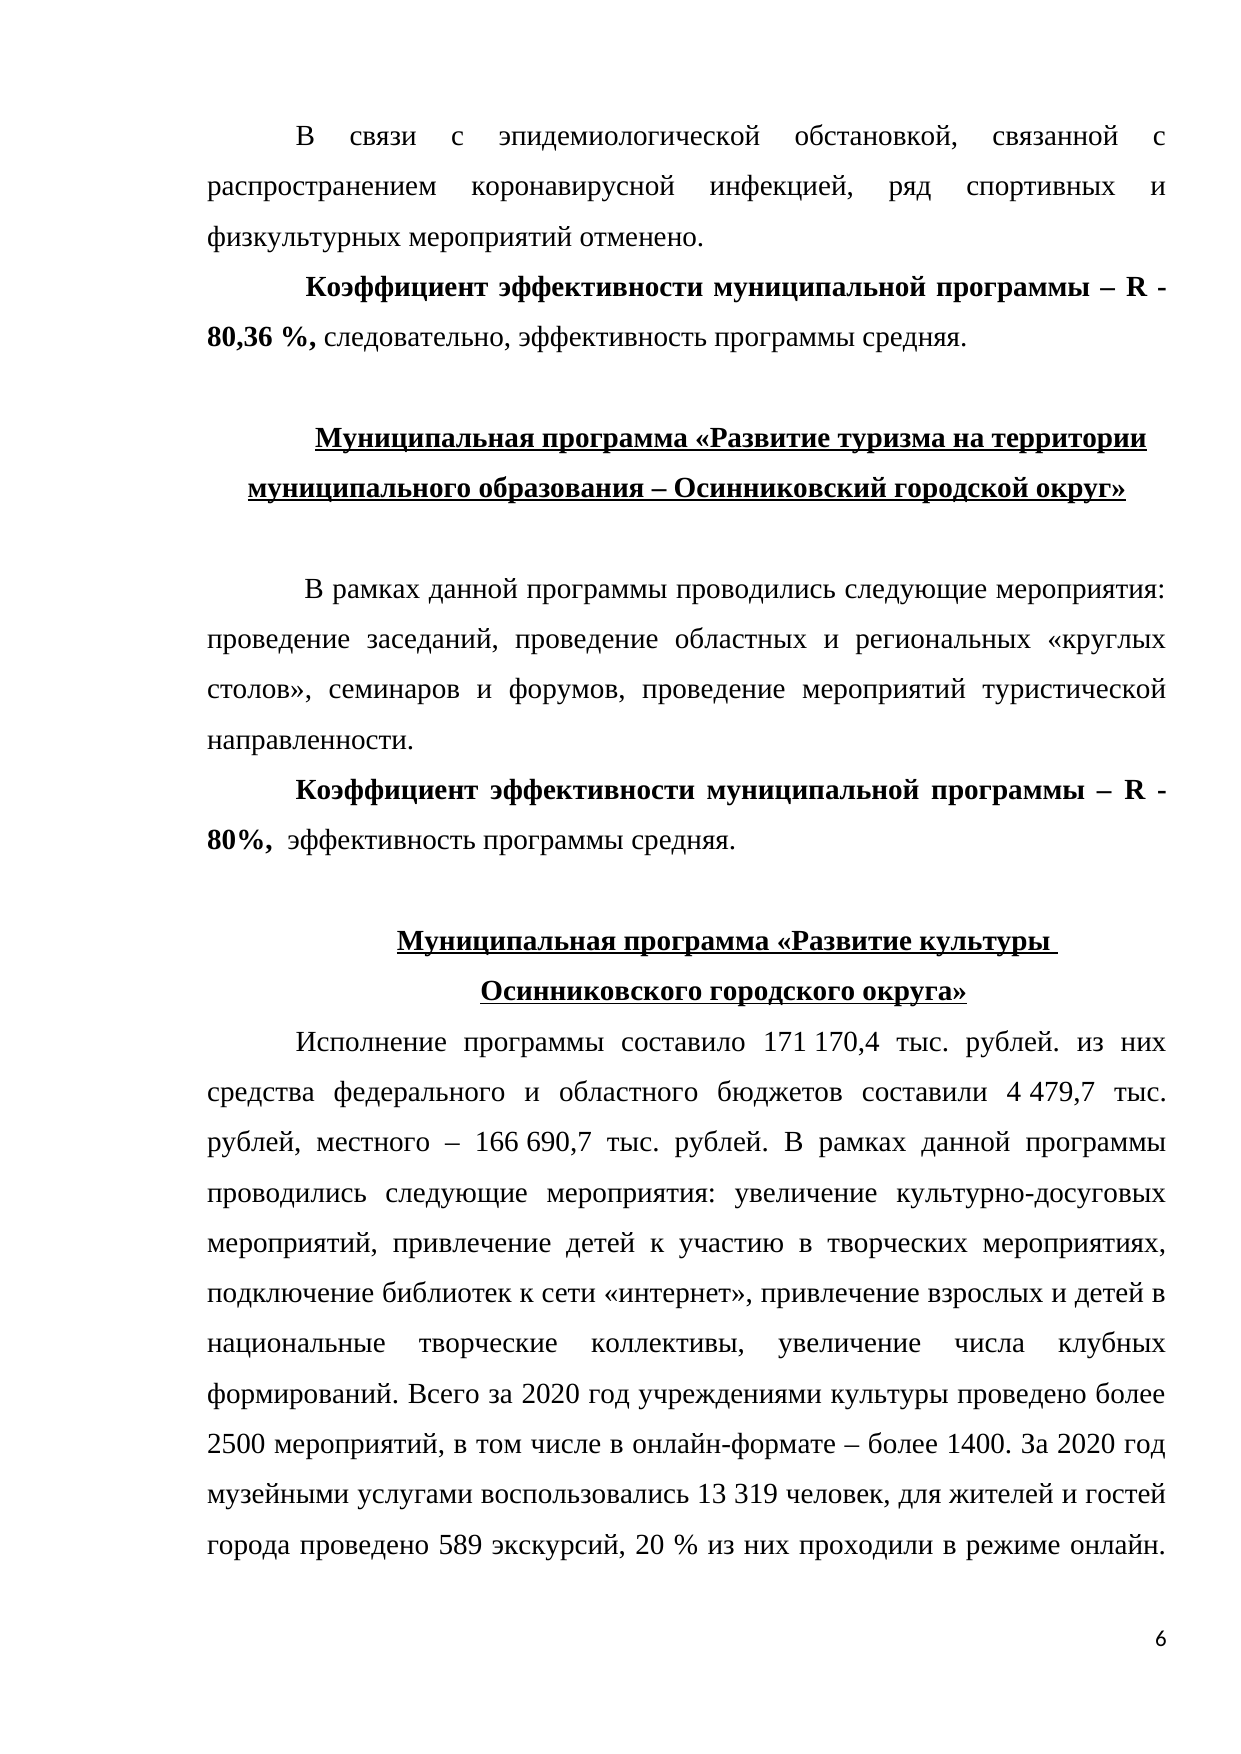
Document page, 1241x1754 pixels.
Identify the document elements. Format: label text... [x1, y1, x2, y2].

text Муниципальная программа «Развитие туризма на территории муниципального образования – Осинниковский городской округ» [207, 420, 1167, 504]
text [207, 1024, 1167, 1560]
text В связи с эпидемиологической обстановкой, связанной с распространением коронавирусной инфекцией, ряд спортивных и физкультурных мероприятий отменено. [207, 118, 1167, 252]
text Коэффициент эффективности муниципальной программы – R -80%, эффективность программы средняя. [207, 772, 1167, 856]
text В рамках данной программы проводились следующие мероприятия: проведение заседаний, проведение областных и региональных «круглых столов», семинаров и форумов, проведение мероприятий туристической направленности. [207, 571, 1167, 755]
text Коэффициент эффективности муниципальной программы – R - 80,36 %, следовательно, эффективность программы средняя. [207, 269, 1167, 353]
list Муниципальная программа «Развитие культуры [207, 923, 1167, 957]
list Осинниковского городского округа» [207, 973, 1167, 1007]
